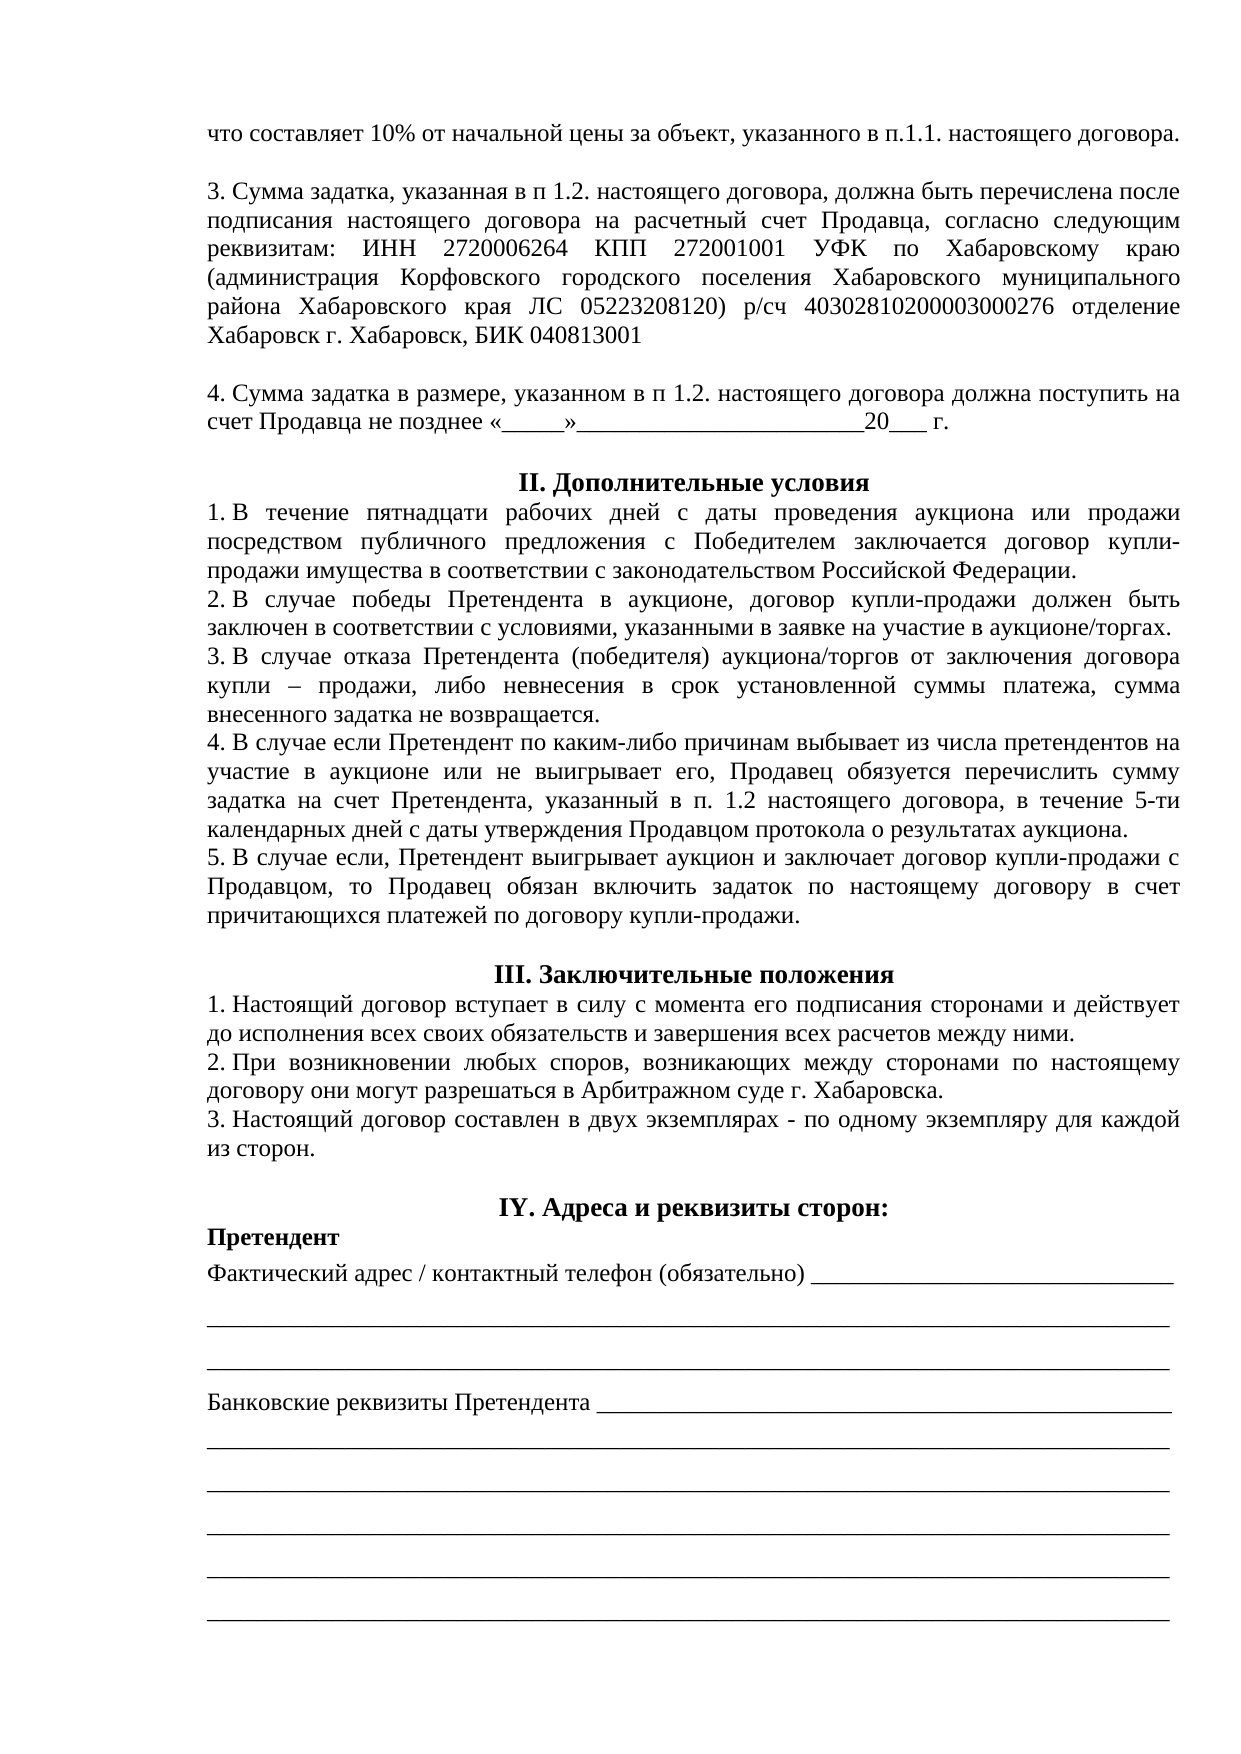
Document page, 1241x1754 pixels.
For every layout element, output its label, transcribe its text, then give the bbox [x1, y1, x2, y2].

text Банковские реквизиты Претендента ______________________________________________ [207, 1387, 1181, 1416]
text 3. Сумма задатка, указанная в п 1.2. настоящего договора, должна быть перечислена после подписания настоящего договора на расчетный счет Продавца, согласно следующим реквизитам: ИНН 2720006264 КПП 272001001 УФК по Хабаровскому краю (администрация Корфовского городского поселения Хабаровского муниципального района Хабаровского края ЛС 05223208120) р/сч 40302810200003000276 отделение Хабаровск г. Хабаровск, БИК 040813001 [207, 176, 1181, 348]
text _____________________________________________________________________________ [207, 1466, 1181, 1495]
text 3. В случае отказа Претендента (победителя) аукциона/торгов от заключения договора купли – продажи, либо невнесения в срок установленной суммы платежа, сумма внесенного задатка не возвращается. [207, 641, 1181, 727]
text Претендент [207, 1222, 1181, 1251]
text _____________________________________________________________________________ [207, 1344, 1181, 1373]
text IY. Адреса и реквизиты сторон: [207, 1191, 1181, 1222]
text _____________________________________________________________________________ [207, 1596, 1181, 1624]
text Фактический адрес / контактный телефон (обязательно) _____________________________ [207, 1258, 1181, 1287]
text 5. В случае если, Претендент выигрывает аукцион и заключает договор купли-продажи с Продавцом, то Продавец обязан включить задаток по настоящему договору в счет причитающихся платежей по договору купли-продажи. [207, 842, 1181, 929]
text 1. Настоящий договор вступает в силу с момента его подписания сторонами и действует до исполнения всех своих обязательств и завершения всех расчетов между ними. [207, 989, 1181, 1047]
text II. Дополнительные условия [207, 466, 1181, 497]
text что составляет 10% от начальной цены за объект, указанного в п.1.1. настоящего договора. [207, 118, 1181, 147]
text _____________________________________________________________________________ [207, 1423, 1181, 1452]
text 4. В случае если Претендент по каким-либо причинам выбывает из числа претендентов на участие в аукционе или не выигрывает его, Продавец обязуется перечислить сумму задатка на счет Претендента, указанный в п. 1.2 настоящего договора, в течение 5-ти календарных дней с даты утверждения Продавцом протокола о результатах аукциона. [207, 727, 1181, 842]
text _____________________________________________________________________________ [207, 1552, 1181, 1581]
text 2. При возникновении любых споров, возникающих между сторонами по настоящему договору они могут разрешаться в Арбитражном суде г. Хабаровска. [207, 1047, 1181, 1104]
text _____________________________________________________________________________ [207, 1509, 1181, 1538]
text 4. Сумма задатка в размере, указанном в п 1.2. настоящего договора должна поступить на счет Продавца не позднее «_____»_______________________20___ г. [207, 378, 1181, 435]
text 1. В течение пятнадцати рабочих дней с даты проведения аукциона или продажи посредством публичного предложения с Победителем заключается договор купли-продажи имущества в соответствии с законодательством Российской Федерации. [207, 497, 1181, 584]
text 2. В случае победы Претендента в аукционе, договор купли-продажи должен быть заключен в соответствии с условиями, указанными в заявке на участие в аукционе/торгах. [207, 584, 1181, 641]
text _____________________________________________________________________________ [207, 1301, 1181, 1330]
text 3. Настоящий договор составлен в двух экземплярах - по одному экземпляру для каждой из сторон. [207, 1104, 1181, 1162]
text III. Заключительные положения [207, 958, 1181, 989]
